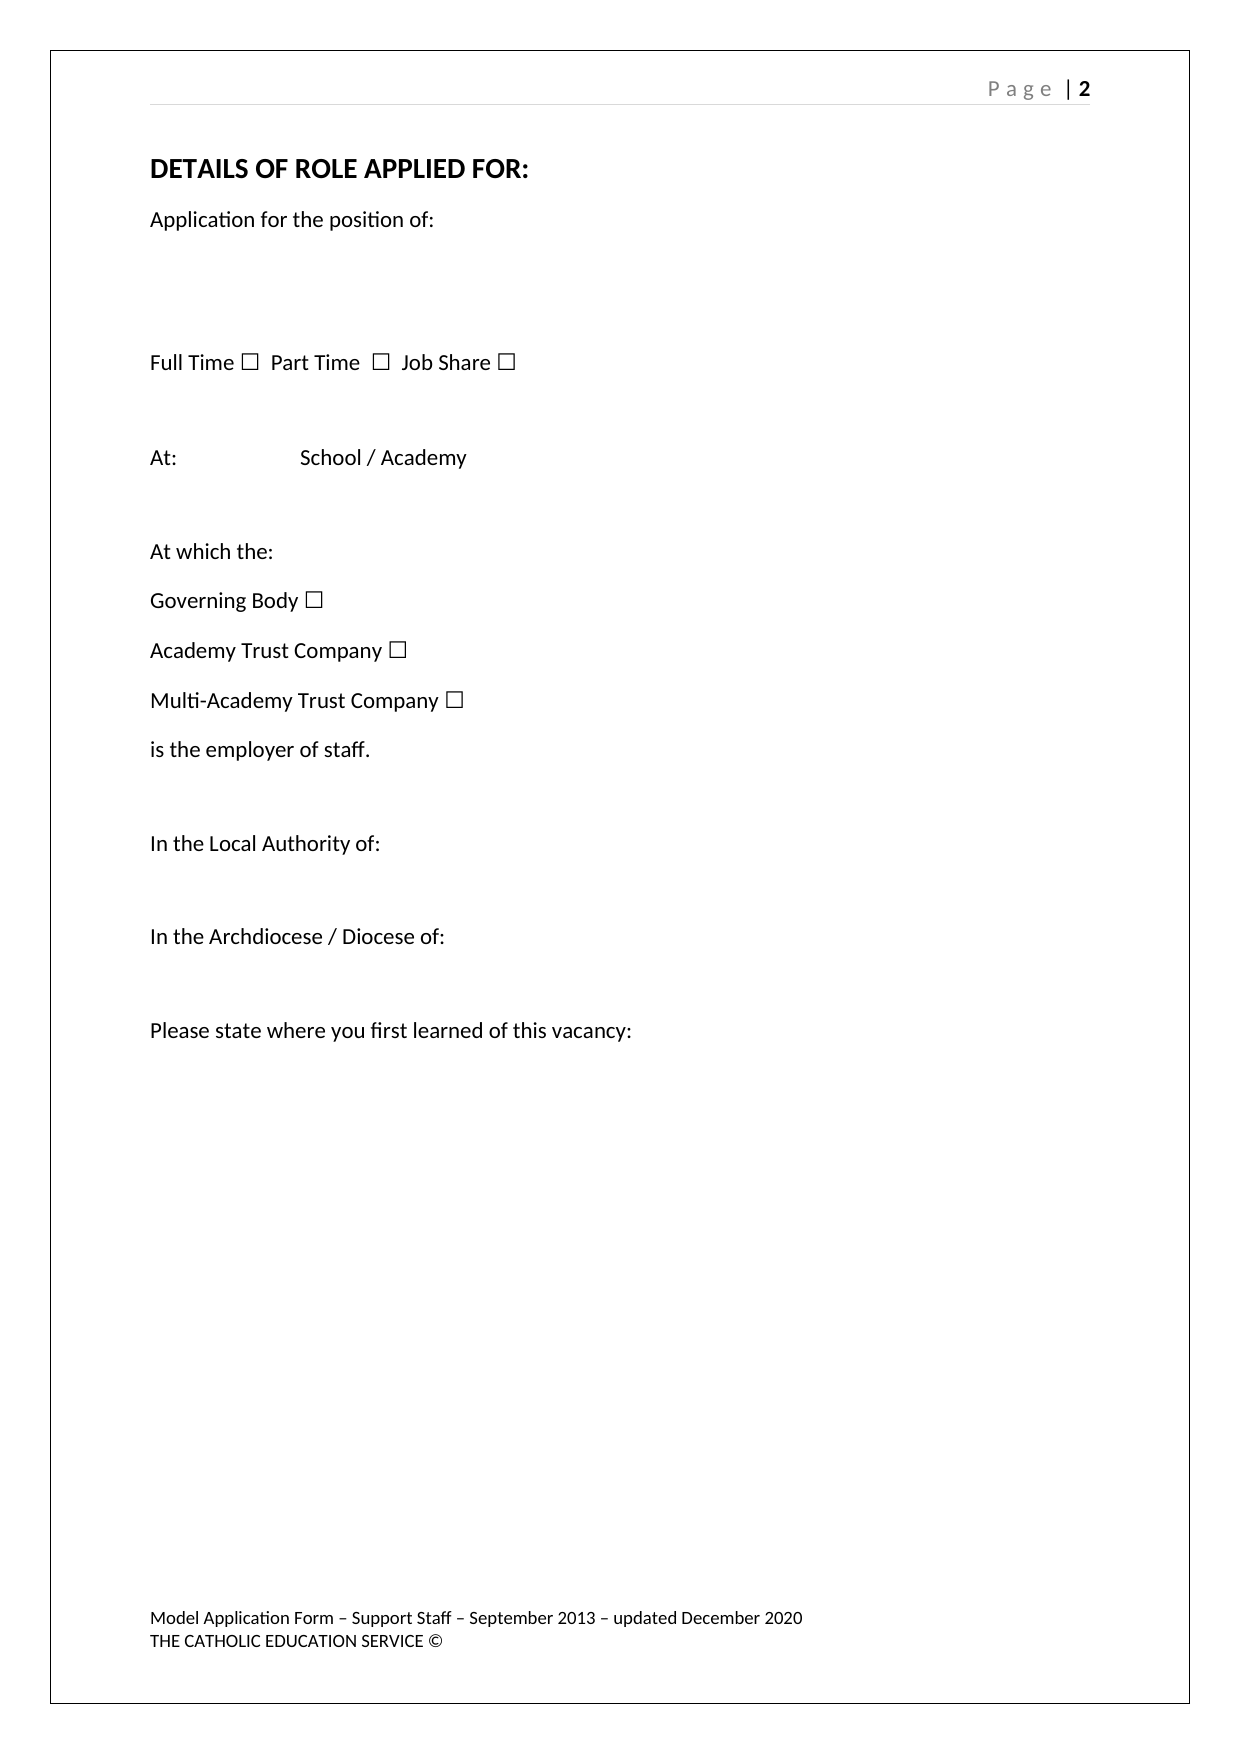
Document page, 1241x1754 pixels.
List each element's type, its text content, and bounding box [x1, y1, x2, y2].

text Academy Trust Company [150, 634, 1090, 665]
text Application for the position of: [150, 205, 1090, 233]
text Governing Body [150, 584, 1090, 615]
text At which the: [150, 537, 1090, 565]
text In the Archdiocese / Diocese of: [150, 922, 1090, 950]
text Full Time Part Time Job Share [150, 346, 1090, 377]
text In the Local Authority of: [150, 829, 1090, 857]
text DETAILS OF ROLE APPLIED FOR: [150, 150, 1090, 186]
text At: School / Academy [150, 443, 1090, 471]
text is the employer of staff. [150, 735, 1090, 763]
text Please state where you first learned of this vacancy: [150, 1016, 1090, 1044]
text Multi-Academy Trust Company [150, 684, 1090, 716]
